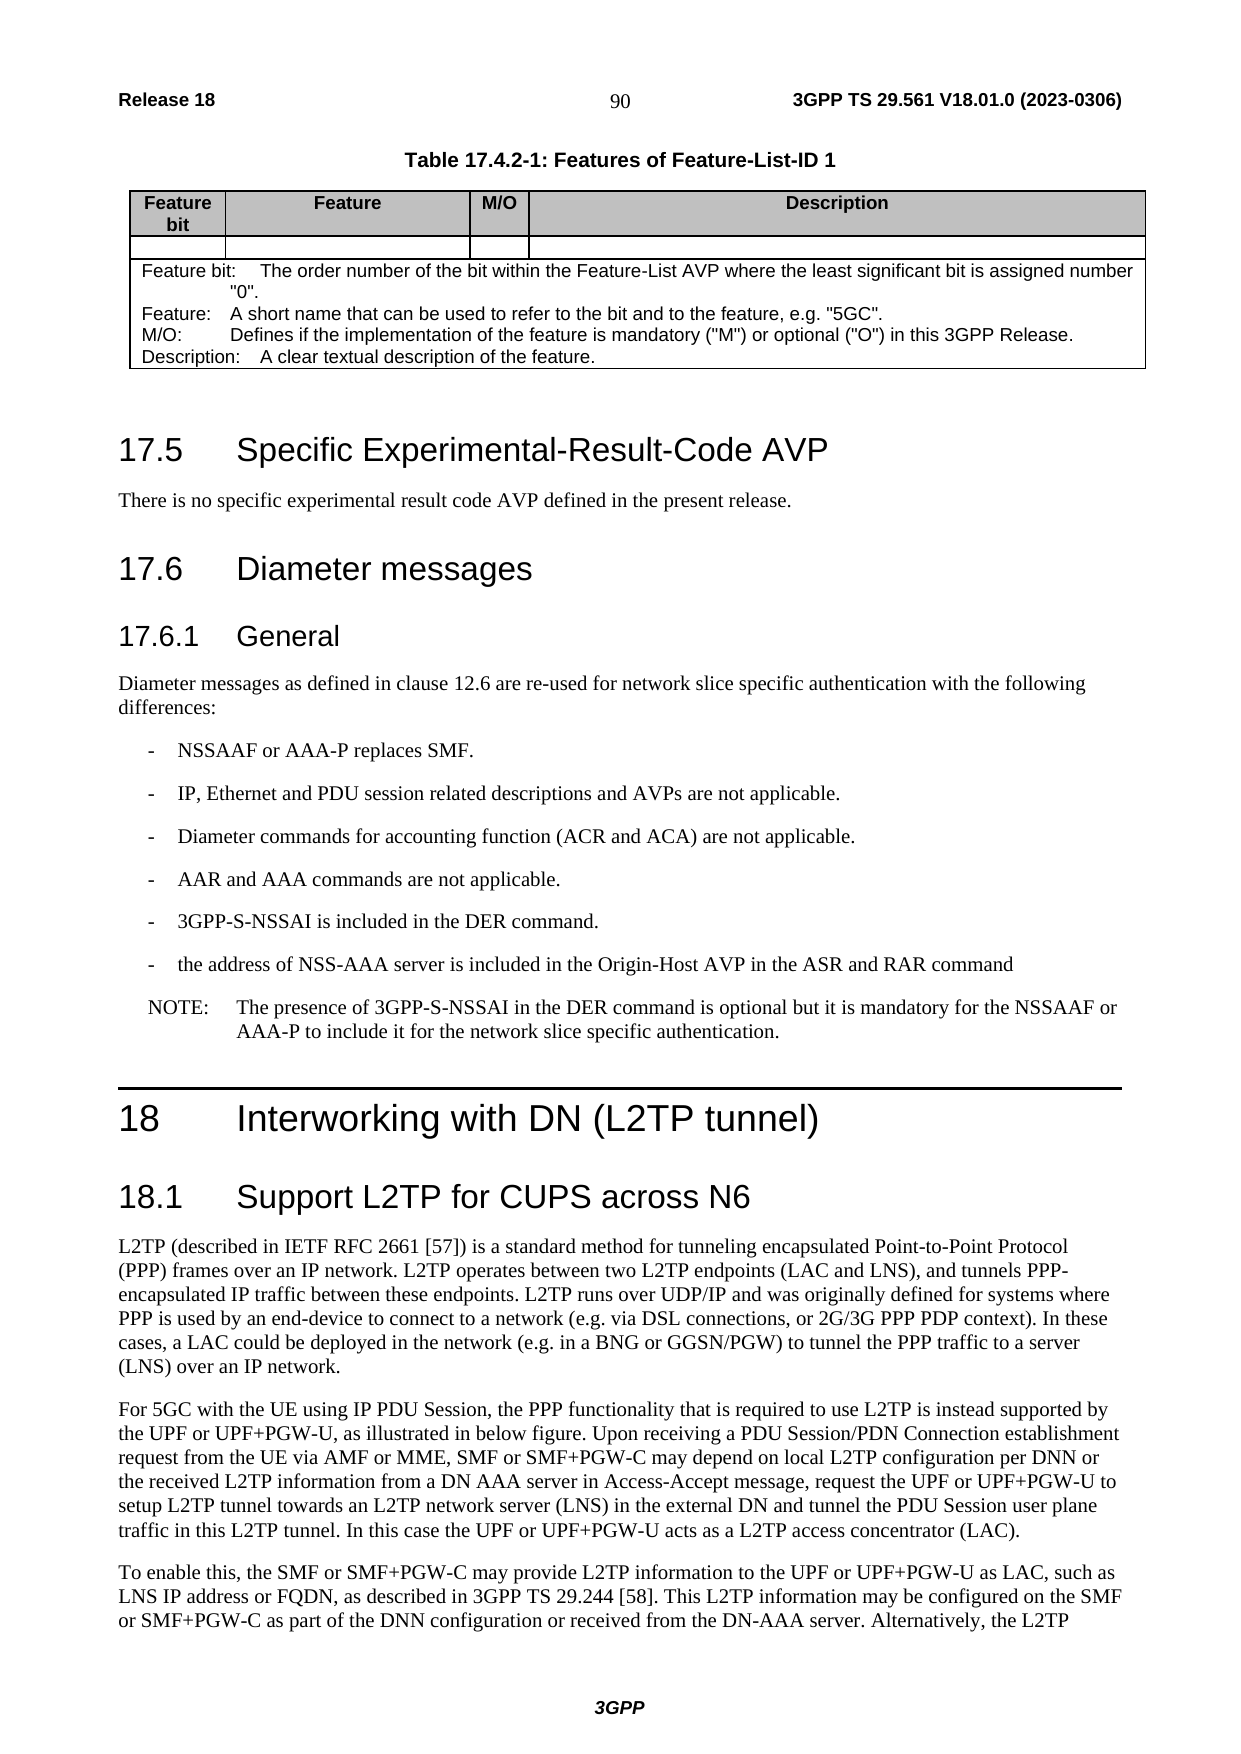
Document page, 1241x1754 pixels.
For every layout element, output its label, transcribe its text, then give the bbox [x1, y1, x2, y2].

text There is no specific experimental result code AVP defined in the present release. [118, 488, 1122, 512]
text NOTE: The presence of 3GPP-S-NSSAI in the DER command is optional but it is mandatory for the NSSAAF or AAA-P to include it for the network slice specific authentication. [148, 995, 1122, 1043]
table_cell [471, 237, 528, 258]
text Table 17.4.2-1: Features of Feature-List-ID 1 [118, 147, 1122, 171]
text Diameter messages as defined in clause 12.6 are re-used for network slice specific authentication with the following differences: [118, 671, 1122, 719]
text - the address of NSS-AAA server is included in the Origin-Host AVP in the ASR and RAR command [148, 952, 1122, 976]
subtitle 17.6 Diameter messages [118, 549, 1122, 588]
text - AAR and AAA commands are not applicable. [148, 867, 1122, 891]
subtitle 17.6.1 General [118, 619, 1122, 652]
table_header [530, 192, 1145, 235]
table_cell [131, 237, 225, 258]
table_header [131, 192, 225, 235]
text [118, 1560, 1122, 1632]
text For 5GC with the UE using IP PDU Session, the PPP functionality that is required to use L2TP is instead supported by the UPF or UPF+PGW-U, as illustrated in below figure. Upon receiving a PDU Session/PDN Connection establishment request from the UE via AMF or MME, SMF or SMF+PGW-C may depend on local L2TP configuration per DNN or the received L2TP information from a DN AAA server in Access-Accept message, request the UPF or UPF+PGW-U to setup L2TP tunnel towards an L2TP network server (LNS) in the external DN and tunnel the PDU Session user plane traffic in this L2TP tunnel. In this case the UPF or UPF+PGW-U acts as a L2TP access concentrator (LAC). [118, 1397, 1122, 1542]
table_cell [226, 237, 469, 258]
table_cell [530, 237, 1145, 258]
subtitle 17.5 Specific Experimental-Result-Code AVP [118, 431, 1122, 469]
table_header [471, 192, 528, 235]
subtitle 18 Interworking with DN (L2TP tunnel) [118, 1090, 1122, 1139]
text - IP, Ethernet and PDU session related descriptions and AVPs are not applicable. [148, 781, 1122, 805]
text - 3GPP-S-NSSAI is included in the DER command. [148, 909, 1122, 933]
text - NSSAAF or AAA-P replaces SMF. [148, 738, 1122, 762]
text - Diameter commands for accounting function (ACR and ACA) are not applicable. [148, 824, 1122, 848]
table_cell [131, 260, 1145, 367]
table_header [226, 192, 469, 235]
subtitle 18.1 Support L2TP for CUPS across N6 [118, 1177, 1122, 1215]
text L2TP (described in IETF RFC 2661 [57]) is a standard method for tunneling encapsulated Point-to-Point Protocol (PPP) frames over an IP network. L2TP operates between two L2TP endpoints (LAC and LNS), and tunnels PPP-encapsulated IP traffic between these endpoints. L2TP runs over UDP/IP and was originally defined for systems where PPP is used by an end-device to connect to a network (e.g. via DSL connections, or 2G/3G PPP PDP context). In these cases, a LAC could be deployed in the network (e.g. in a BNG or GGSN/PGW) to tunnel the PPP traffic to a server (LNS) over an IP network. [118, 1234, 1122, 1378]
